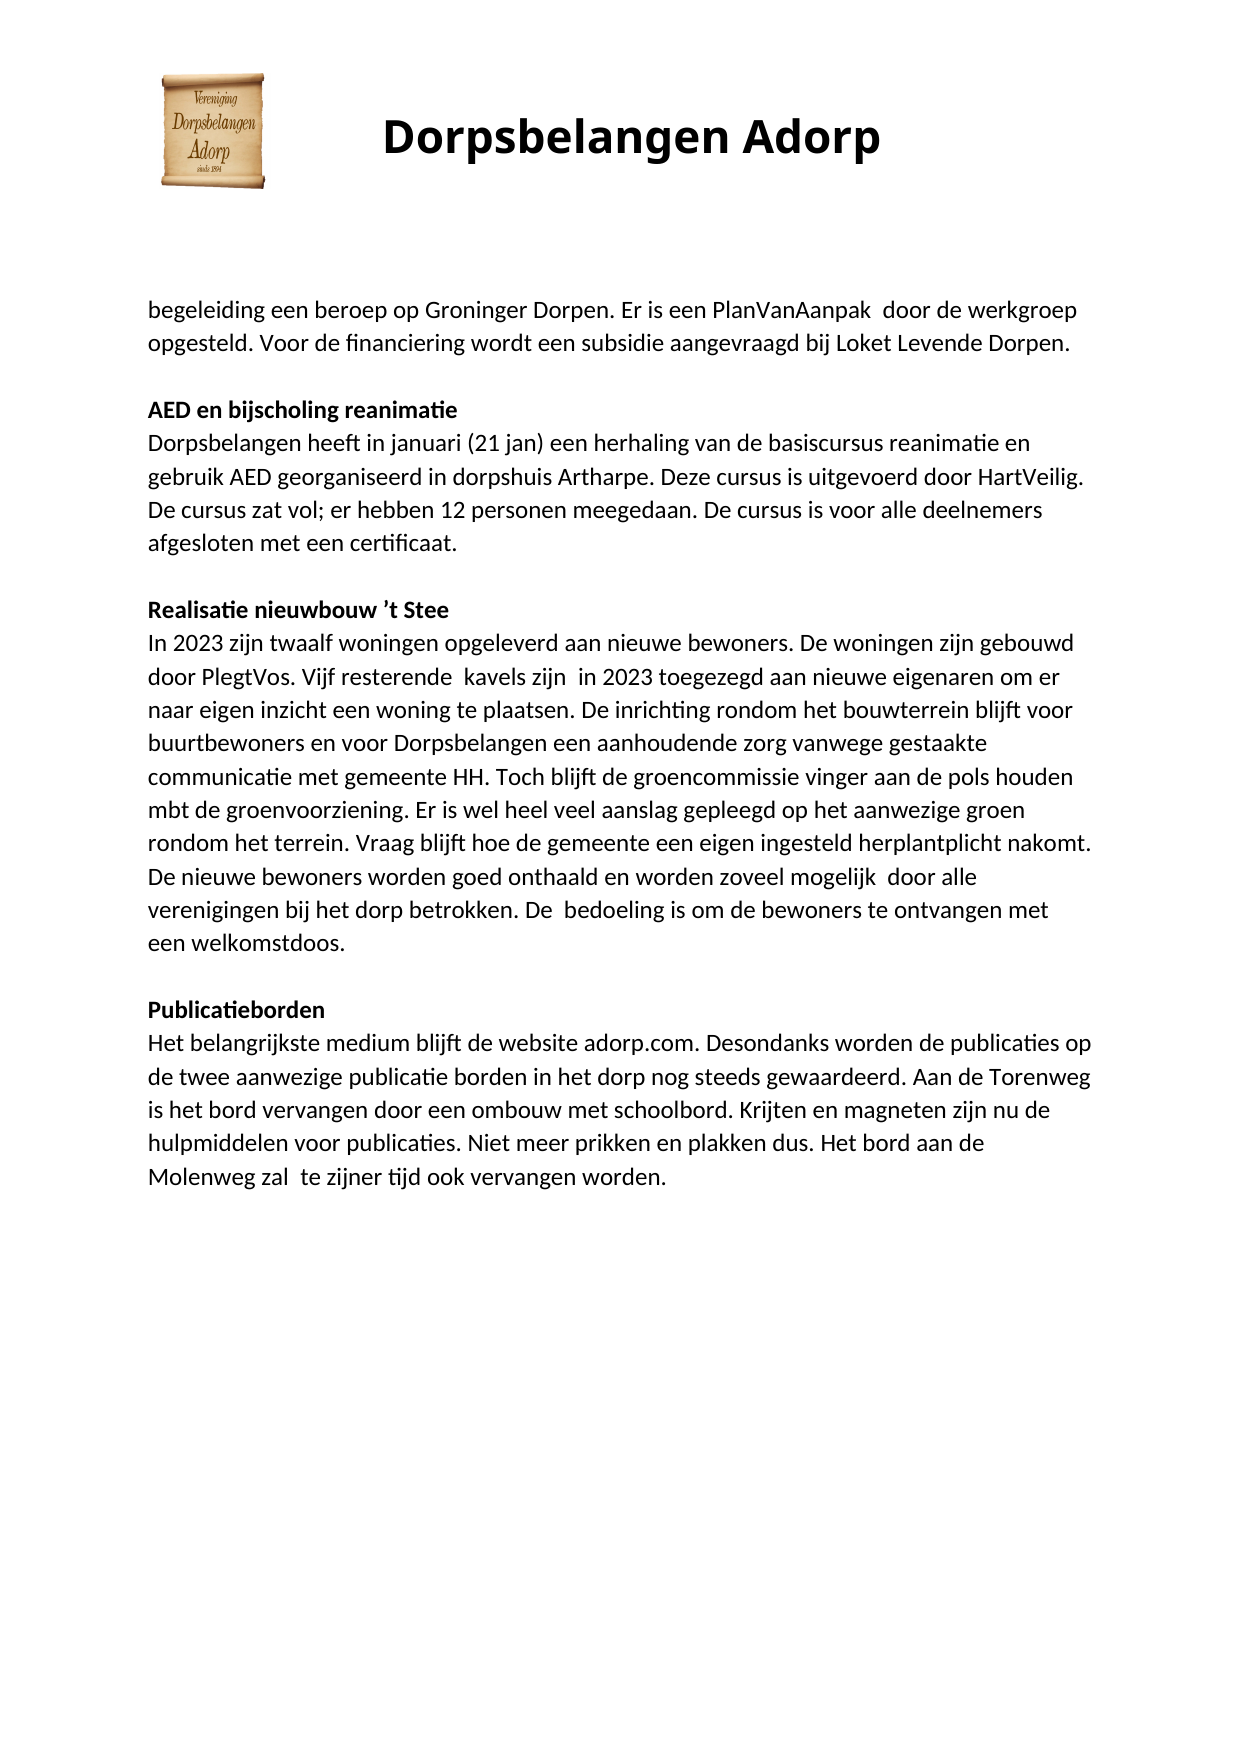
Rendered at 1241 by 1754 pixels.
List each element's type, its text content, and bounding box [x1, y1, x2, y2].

text In 2023 zijn twaalf woningen opgeleverd aan nieuwe bewoners. De woningen zijn gebouwd door PlegtVos. Vijf resterende kavels zijn in 2023 toegezegd aan nieuwe eigenaren om er naar eigen inzicht een woning te plaatsen. De inrichting rondom het bouwterrein blijft voor buurtbewoners en voor Dorpsbelangen een aanhoudende zorg vanwege gestaakte communicatie met gemeente HH. Toch blijft de groencommissie vinger aan de pols houden mbt de groenvoorziening. Er is wel heel veel aanslag gepleegd op het aanwezige groen rondom het terrein. Vraag blijft hoe de gemeente een eigen ingesteld herplantplicht nakomt. De nieuwe bewoners worden goed onthaald en worden zoveel mogelijk door alle verenigingen bij het dorp betrokken. De bedoeling is om de bewoners te ontvangen met een welkomstdoos. [148, 625, 1093, 958]
text Publicatieborden [148, 992, 1093, 1025]
text Realisatie nieuwbouw ’t Stee [148, 592, 1093, 625]
text AED en bijscholing reanimatie [148, 392, 1093, 425]
text Dorpsbelangen heeft in januari (21 jan) een herhaling van de basiscursus reanimatie en gebruik AED georganiseerd in dorpshuis Artharpe. Deze cursus is uitgevoerd door HartVeilig. De cursus zat vol; er hebben 12 personen meegedaan. De cursus is voor alle deelnemers afgesloten met een certificaat. [148, 425, 1093, 558]
picture [158, 73, 272, 189]
text Het belangrijkste medium blijft de website adorp.com. Desondanks worden de publicaties op de twee aanwezige publicatie borden in het dorp nog steeds gewaardeerd. Aan de Torenweg is het bord vervangen door een ombouw met schoolbord. Krijten en magneten zijn nu de hulpmiddelen voor publicaties. Niet meer prikken en plakken dus. Het bord aan de Molenweg zal te zijner tijd ook vervangen worden. [148, 1025, 1093, 1192]
